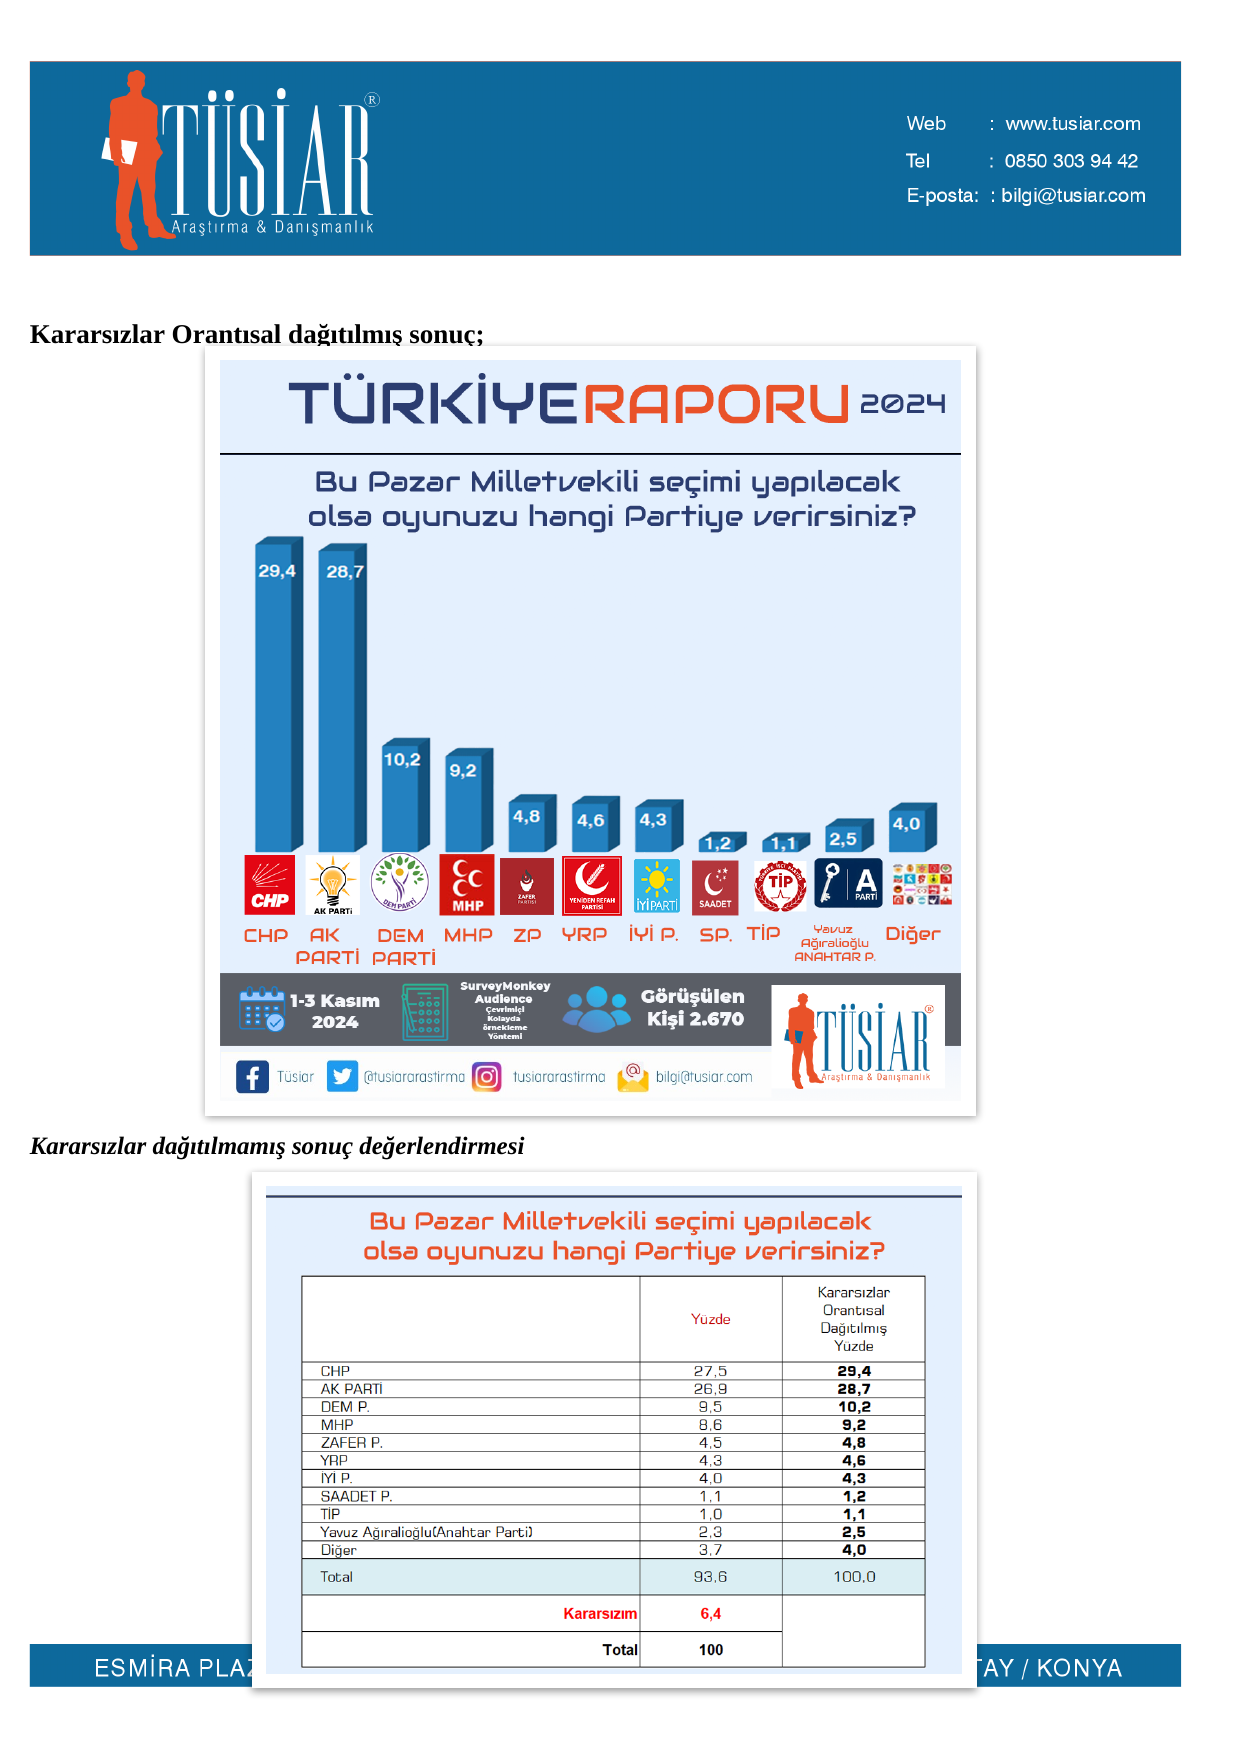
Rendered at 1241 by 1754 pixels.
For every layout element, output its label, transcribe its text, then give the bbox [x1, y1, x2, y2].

text Tüsiar Türkiye Raporu 2024’e göre, CHP seçmenleri arasında olası bir erken seçimde Cumhurbaşkanı adayı olarak Mansur Yavaş %28,1 ile en yüksek desteği alıyor. Onu, %22,6 ile Ekrem İmamoğlu takip ediyor. CHP Genel Başkanı Özgür Özel %10,6 oranında tercih edilirken, Kemal Kılıçdaroğlu %8,4 oranında destek buluyor. "Diğer" seçeneği ise %30,2 ile dikkate değer bir pay alarak seçmenlerin farklı isimlere açık olduğunu gösteriyor. Bu sonuçlar, CHP içindeki liderlik rekabeti ve adaylık sürecinde yeni alternatiflere duyulan ilginin önemini gözler önüne seriyor. [103, 607, 1137, 948]
text Kararsızlar Orantısal dağıtılmış sonuç; [29, 1052, 1137, 1083]
picture [220, 1094, 961, 1754]
picture [29, 61, 1182, 256]
picture [29, 1644, 205, 1687]
picture [976, 1644, 1182, 1687]
